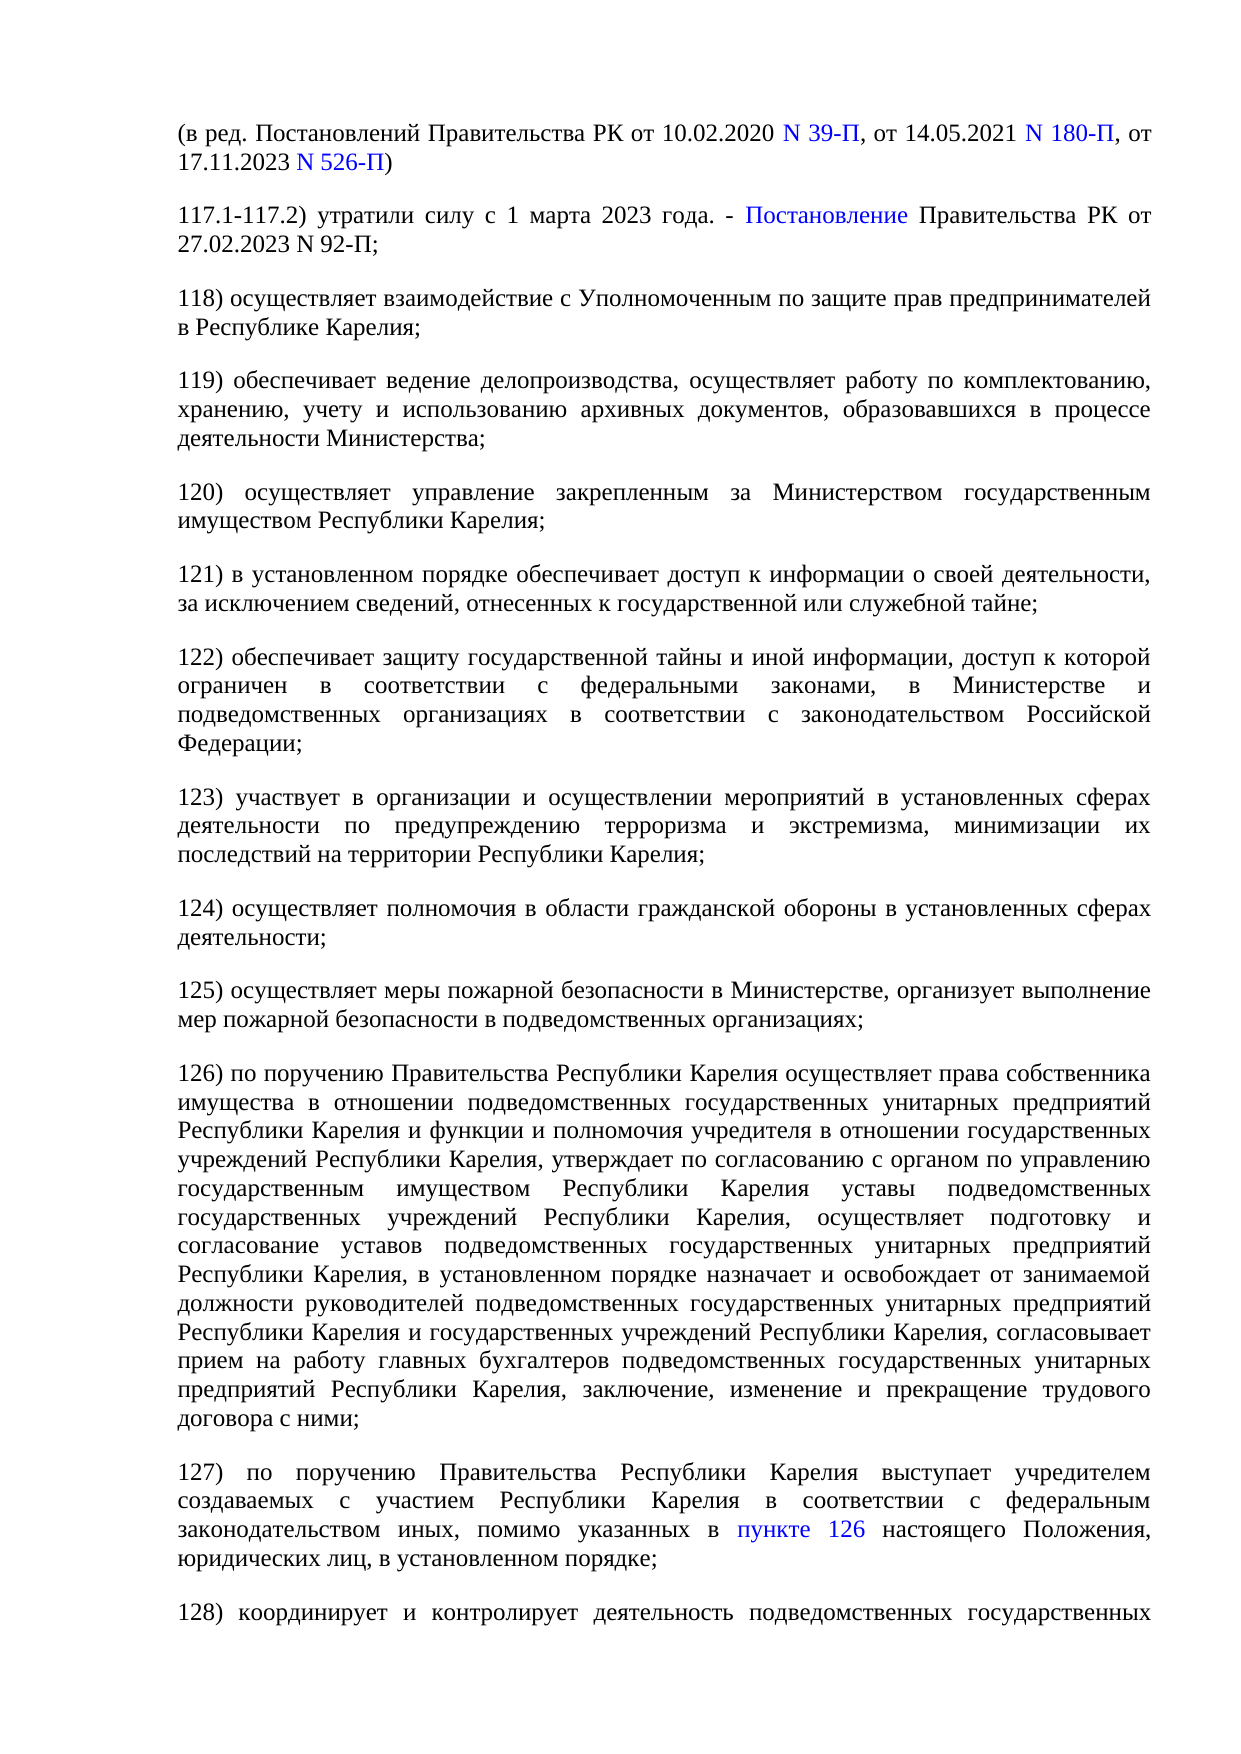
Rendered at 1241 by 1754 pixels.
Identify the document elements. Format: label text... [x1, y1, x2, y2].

text 121) в установленном порядке обеспечивает доступ к информации о своей деятельности, за исключением сведений, отнесенных к государственной или служебной тайне; [177, 559, 1152, 617]
text 125) осуществляет меры пожарной безопасности в Министерстве, организует выполнение мер пожарной безопасности в подведомственных организациях; [177, 976, 1152, 1033]
text 117.1-117.2) утратили силу с 1 марта 2023 года. - Постановление Правительства РК от 27.02.2023 N 92-П; [177, 201, 1152, 258]
text 124) осуществляет полномочия в области гражданской обороны в установленных сферах деятельности; [177, 893, 1152, 951]
text 123) участвует в организации и осуществлении мероприятий в установленных сферах деятельности по предупреждению терроризма и экстремизма, минимизации их последствий на территории Республики Карелия; [177, 782, 1152, 868]
text (в ред. Постановлений Правительства РК от 10.02.2020 N 39-П, от 14.05.2021 N 180-П, от 17.11.2023 N 526-П) [177, 118, 1152, 176]
text 127) по поручению Правительства Республики Карелия выступает учредителем создаваемых с участием Республики Карелия в соответствии с федеральным законодательством иных, помимо указанных в пункте 126 настоящего Положения, юридических лиц, в установленном порядке; [177, 1457, 1152, 1572]
text 118) осуществляет взаимодействие с Уполномоченным по защите прав предпринимателей в Республике Карелия; [177, 283, 1152, 341]
text 126) по поручению Правительства Республики Карелия осуществляет права собственника имущества в отношении подведомственных государственных унитарных предприятий Республики Карелия и функции и полномочия учредителя в отношении государственных учреждений Республики Карелия, утверждает по согласованию с органом по управлению государственным имуществом Республики Карелия уставы подведомственных государственных учреждений Республики Карелия, осуществляет подготовку и согласование уставов подведомственных государственных унитарных предприятий Республики Карелия, в установленном порядке назначает и освобождает от занимаемой должности руководителей подведомственных государственных унитарных предприятий Республики Карелия и государственных учреждений Республики Карелия, согласовывает прием на работу главных бухгалтеров подведомственных государственных унитарных предприятий Республики Карелия, заключение, изменение и прекращение трудового договора с ними; [177, 1058, 1152, 1432]
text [177, 1597, 1152, 1626]
text 122) обеспечивает защиту государственной тайны и иной информации, доступ к которой ограничен в соответствии с федеральными законами, в Министерстве и подведомственных организациях в соответствии с законодательством Российской Федерации; [177, 642, 1152, 757]
text 120) осуществляет управление закрепленным за Министерством государственным имуществом Республики Карелия; [177, 477, 1152, 534]
text 119) обеспечивает ведение делопроизводства, осуществляет работу по комплектованию, хранению, учету и использованию архивных документов, образовавшихся в процессе деятельности Министерства; [177, 366, 1152, 452]
